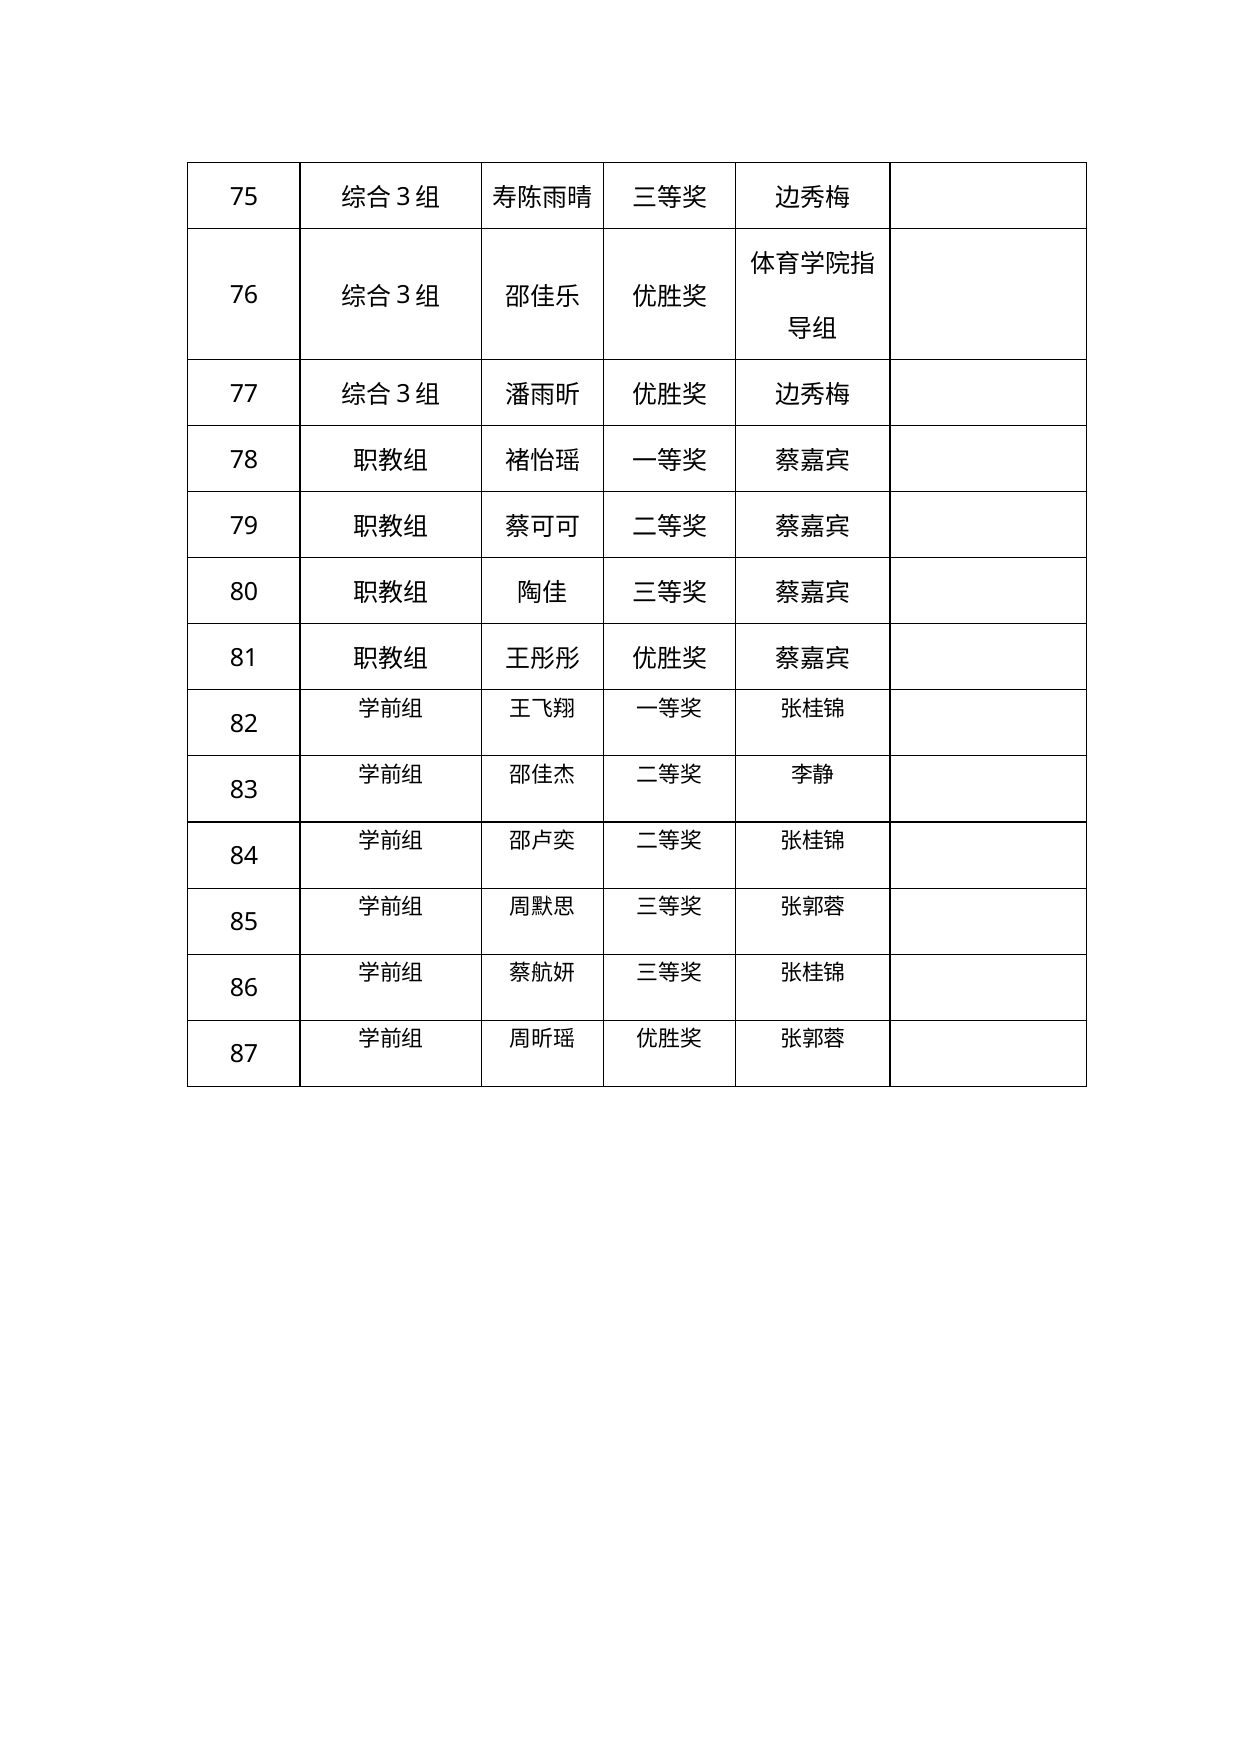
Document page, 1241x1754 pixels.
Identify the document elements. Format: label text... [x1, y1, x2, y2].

table_cell 二等奖 [604, 492, 735, 557]
table_cell 84 [188, 823, 299, 887]
table_cell 二等奖 [604, 756, 735, 821]
table_cell 张桂锦 [736, 690, 889, 755]
table_cell [891, 690, 1086, 755]
table_cell 一等奖 [604, 426, 735, 491]
table_cell 蔡嘉宾 [736, 492, 889, 557]
table_cell 蔡航妍 [482, 955, 603, 1019]
table_cell 综合3组 [301, 229, 481, 359]
table_cell 边秀梅 [736, 163, 889, 228]
table_cell 三等奖 [604, 889, 735, 953]
table_cell [891, 229, 1086, 359]
table_cell [891, 163, 1086, 228]
table_cell 潘雨昕 [482, 360, 603, 425]
table_cell 综合3组 [301, 360, 481, 425]
table_cell 学前组 [301, 756, 481, 821]
table_cell 76 [188, 229, 299, 359]
table_cell [891, 558, 1086, 623]
table_cell 78 [188, 426, 299, 491]
table_cell 职教组 [301, 624, 481, 689]
table_cell 陶佳 [482, 558, 603, 623]
table_cell 优胜奖 [604, 229, 735, 359]
table_cell 综合3组 [301, 163, 481, 228]
table_cell 82 [188, 690, 299, 755]
table_cell 三等奖 [604, 955, 735, 1019]
table_cell 87 [188, 1021, 299, 1086]
table_cell 体育学院指导组 [736, 229, 889, 359]
table_cell [891, 1021, 1086, 1086]
table_cell 褚怡瑶 [482, 426, 603, 491]
table_cell 张郭蓉 [736, 1021, 889, 1086]
table_cell 学前组 [301, 889, 481, 953]
table_cell 蔡嘉宾 [736, 558, 889, 623]
table_cell 邵佳杰 [482, 756, 603, 821]
table_cell 三等奖 [604, 163, 735, 228]
table_cell 83 [188, 756, 299, 821]
table_cell 学前组 [301, 1021, 481, 1086]
table_cell 张桂锦 [736, 823, 889, 887]
table_cell [891, 955, 1086, 1019]
table_cell 77 [188, 360, 299, 425]
table_cell 79 [188, 492, 299, 557]
table_cell 邵卢奕 [482, 823, 603, 887]
table_cell 蔡嘉宾 [736, 426, 889, 491]
table_cell 邵佳乐 [482, 229, 603, 359]
table_cell [891, 624, 1086, 689]
table_cell 李静 [736, 756, 889, 821]
table_cell 优胜奖 [604, 624, 735, 689]
table_cell 周昕瑶 [482, 1021, 603, 1086]
table_cell 职教组 [301, 492, 481, 557]
table_cell 周默思 [482, 889, 603, 953]
table_cell [891, 360, 1086, 425]
table_cell 80 [188, 558, 299, 623]
table_cell 张郭蓉 [736, 889, 889, 953]
table_cell 优胜奖 [604, 360, 735, 425]
table_cell 王彤彤 [482, 624, 603, 689]
table_cell 二等奖 [604, 823, 735, 887]
table_cell 86 [188, 955, 299, 1019]
table_cell 81 [188, 624, 299, 689]
table_cell 蔡嘉宾 [736, 624, 889, 689]
table_cell [891, 426, 1086, 491]
table_cell 优胜奖 [604, 1021, 735, 1086]
table_cell 王飞翔 [482, 690, 603, 755]
table_cell 一等奖 [604, 690, 735, 755]
table_cell 职教组 [301, 558, 481, 623]
table_cell 75 [188, 163, 299, 228]
table_cell 蔡可可 [482, 492, 603, 557]
table_cell 学前组 [301, 690, 481, 755]
table_cell 边秀梅 [736, 360, 889, 425]
table_cell 寿陈雨晴 [482, 163, 603, 228]
table_cell [891, 823, 1086, 887]
table_cell 张桂锦 [736, 955, 889, 1019]
table_cell [891, 889, 1086, 953]
table_cell [891, 756, 1086, 821]
table_cell 学前组 [301, 823, 481, 887]
table_cell [891, 492, 1086, 557]
table_cell 职教组 [301, 426, 481, 491]
table_cell 三等奖 [604, 558, 735, 623]
table_cell 学前组 [301, 955, 481, 1019]
table_cell 85 [188, 889, 299, 953]
